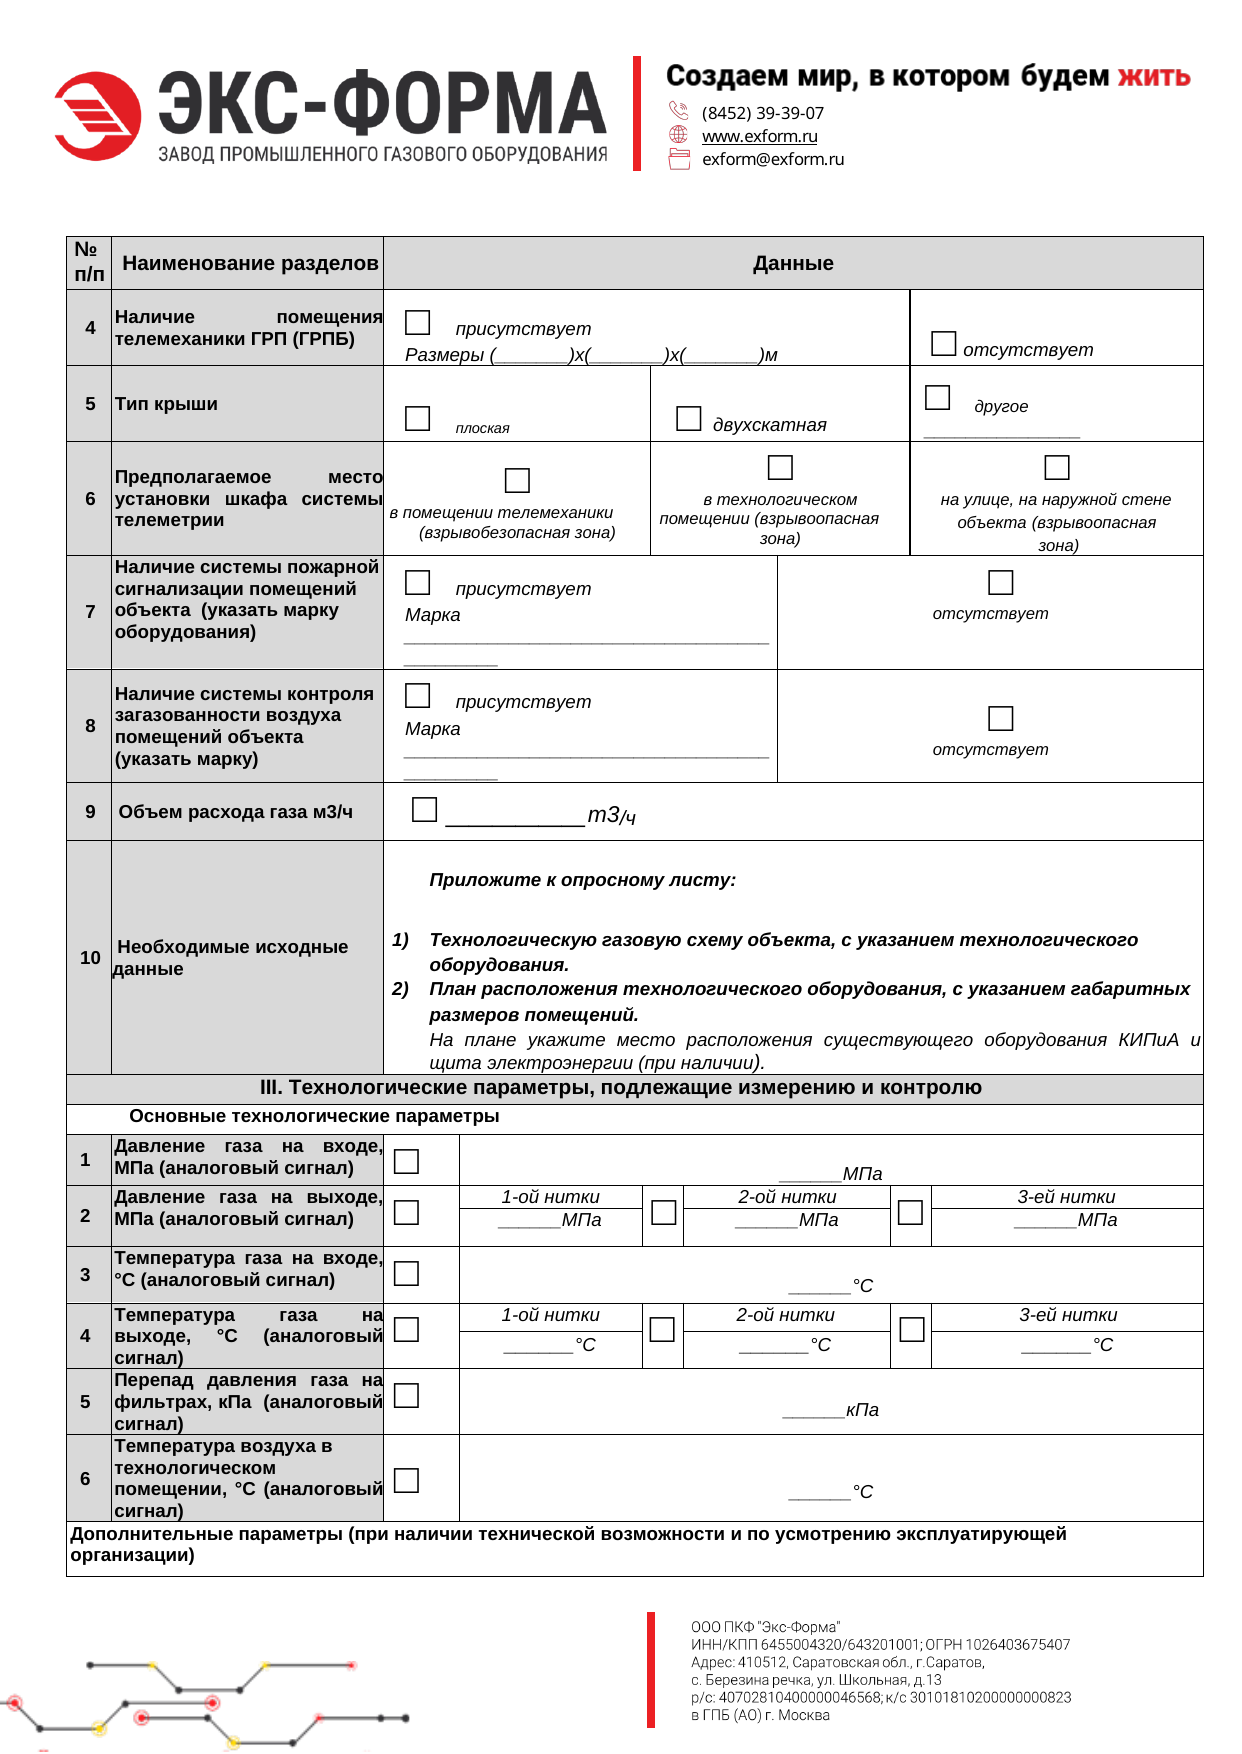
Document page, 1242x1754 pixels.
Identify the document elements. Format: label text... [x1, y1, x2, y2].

table_cell 6 [67, 1435, 111, 1521]
table_cell 3-ей нитки [932, 1186, 1203, 1207]
table_cell ______кПа [460, 1369, 1203, 1434]
table_cell □ [643, 1186, 683, 1246]
table_cell ______МПа [460, 1135, 1203, 1185]
table_cell ______МПа [460, 1209, 642, 1246]
table_cell □ отсутствует [911, 290, 1203, 365]
table_cell □ в помещении телемеханики (взрывобезопасная зона) [384, 442, 650, 555]
table_cell 5 [67, 366, 111, 441]
table_cell 1-ой нитки [460, 1304, 642, 1331]
table_cell 10 [67, 841, 111, 1074]
table_cell 9 [67, 783, 111, 840]
table_cell □ другое _______________ [911, 366, 1203, 441]
table_cell □ [643, 1304, 683, 1368]
table_cell □ двухскатная [651, 366, 909, 441]
table_cell 5 [67, 1369, 111, 1434]
table_cell □ плоская [384, 366, 650, 441]
table_cell ______°С [460, 1247, 1203, 1302]
table_cell 7 [67, 556, 111, 668]
table_cell 1-ой нитки [460, 1186, 642, 1207]
table_cell Давление газа на входе, МПа (аналоговый сигнал) [112, 1135, 383, 1185]
table_cell □ [384, 1435, 459, 1521]
table_cell Приложите к опросному листу: Технологическую газовую схему объекта, с указанием технологического оборудования. План расположения технологического оборудования, с указанием габаритных размеров помещений. На плане укажите место расположения существующего оборудования КИПиА и щита электроэнергии (при наличии). [384, 841, 1203, 1074]
table_cell □ [891, 1186, 931, 1246]
table_cell ______°С [460, 1332, 642, 1368]
table_cell □ отсутствует [778, 556, 1203, 668]
table_cell Температура газа на входе, °С (аналоговый сигнал) [112, 1247, 383, 1302]
table_cell Температура газа на выходе, °С (аналоговый сигнал) [112, 1304, 383, 1368]
table_cell Давление газа на выходе, МПа (аналоговый сигнал) [112, 1186, 383, 1246]
table_cell □ присутствует Размеры (_______)х(_______)х(_______)м [384, 290, 909, 365]
table_cell Дополнительные параметры (при наличии технической возможности и по усмотрению эксплуатирующей организации) [67, 1522, 1203, 1576]
table_cell Наличие системы контроля загазованности воздуха помещений объекта (указать марку) [112, 670, 383, 782]
table_cell III. Технологические параметры, подлежащие измерению и контролю [67, 1075, 1203, 1104]
table_cell 6 [67, 442, 111, 555]
table_header Данные [384, 237, 1203, 289]
table_cell □ [384, 1247, 459, 1302]
table_cell ______МПа [932, 1209, 1203, 1246]
table_cell □ на улице, на наружной стене объекта (взрывоопасная зона) [911, 442, 1203, 555]
table_cell ______°С [932, 1332, 1203, 1368]
table_cell □ [384, 1135, 459, 1185]
table_cell □ [384, 1304, 459, 1368]
table_cell 4 [67, 1304, 111, 1368]
table_cell Наличие помещения телемеханики ГРП (ГРПБ) [112, 290, 383, 365]
table_cell 2-ой нитки [684, 1304, 890, 1331]
table_cell 4 [67, 290, 111, 365]
table_cell 2 [67, 1186, 111, 1246]
table_cell □ присутствует Марка ____________________________________________ [384, 670, 777, 782]
table_header Наименование разделов [112, 237, 383, 289]
table_cell □ ______m3/ч [384, 783, 1203, 840]
table_cell Температура воздуха в технологическом помещении, °С (аналоговый сигнал) [112, 1435, 383, 1521]
table_cell Необходимые исходные данные [112, 841, 383, 1074]
table_cell □ отсутствует [778, 670, 1203, 782]
table_cell Тип крыши [112, 366, 383, 441]
table_cell □ [891, 1304, 931, 1368]
table_cell 3-ей нитки [932, 1304, 1203, 1331]
table_cell ______°С [460, 1435, 1203, 1521]
table_cell Основные технологические параметры [67, 1105, 1203, 1134]
table_cell □ [384, 1369, 459, 1434]
table_cell □ в технологическом помещении (взрывоопасная зона) [651, 442, 909, 555]
table_cell Объем расхода газа м3/ч [112, 783, 383, 840]
table_cell ______°С [684, 1332, 890, 1368]
table_cell 2-ой нитки [684, 1186, 890, 1207]
table_cell 1 [67, 1135, 111, 1185]
table_cell 8 [67, 670, 111, 782]
table_cell □ присутствует Марка ____________________________________________ [384, 556, 777, 668]
table_cell Наличие системы пожарной сигнализации помещений объекта (указать марку оборудования) [112, 556, 383, 668]
table_cell □ [384, 1186, 459, 1246]
table_cell 3 [67, 1247, 111, 1302]
table_cell ______МПа [684, 1209, 890, 1246]
table_header № п/п [67, 237, 111, 289]
table_cell Перепад давления газа на фильтрах, кПа (аналоговый сигнал) [112, 1369, 383, 1434]
table_cell Предполагаемое место установки шкафа системы телеметрии [112, 442, 383, 555]
